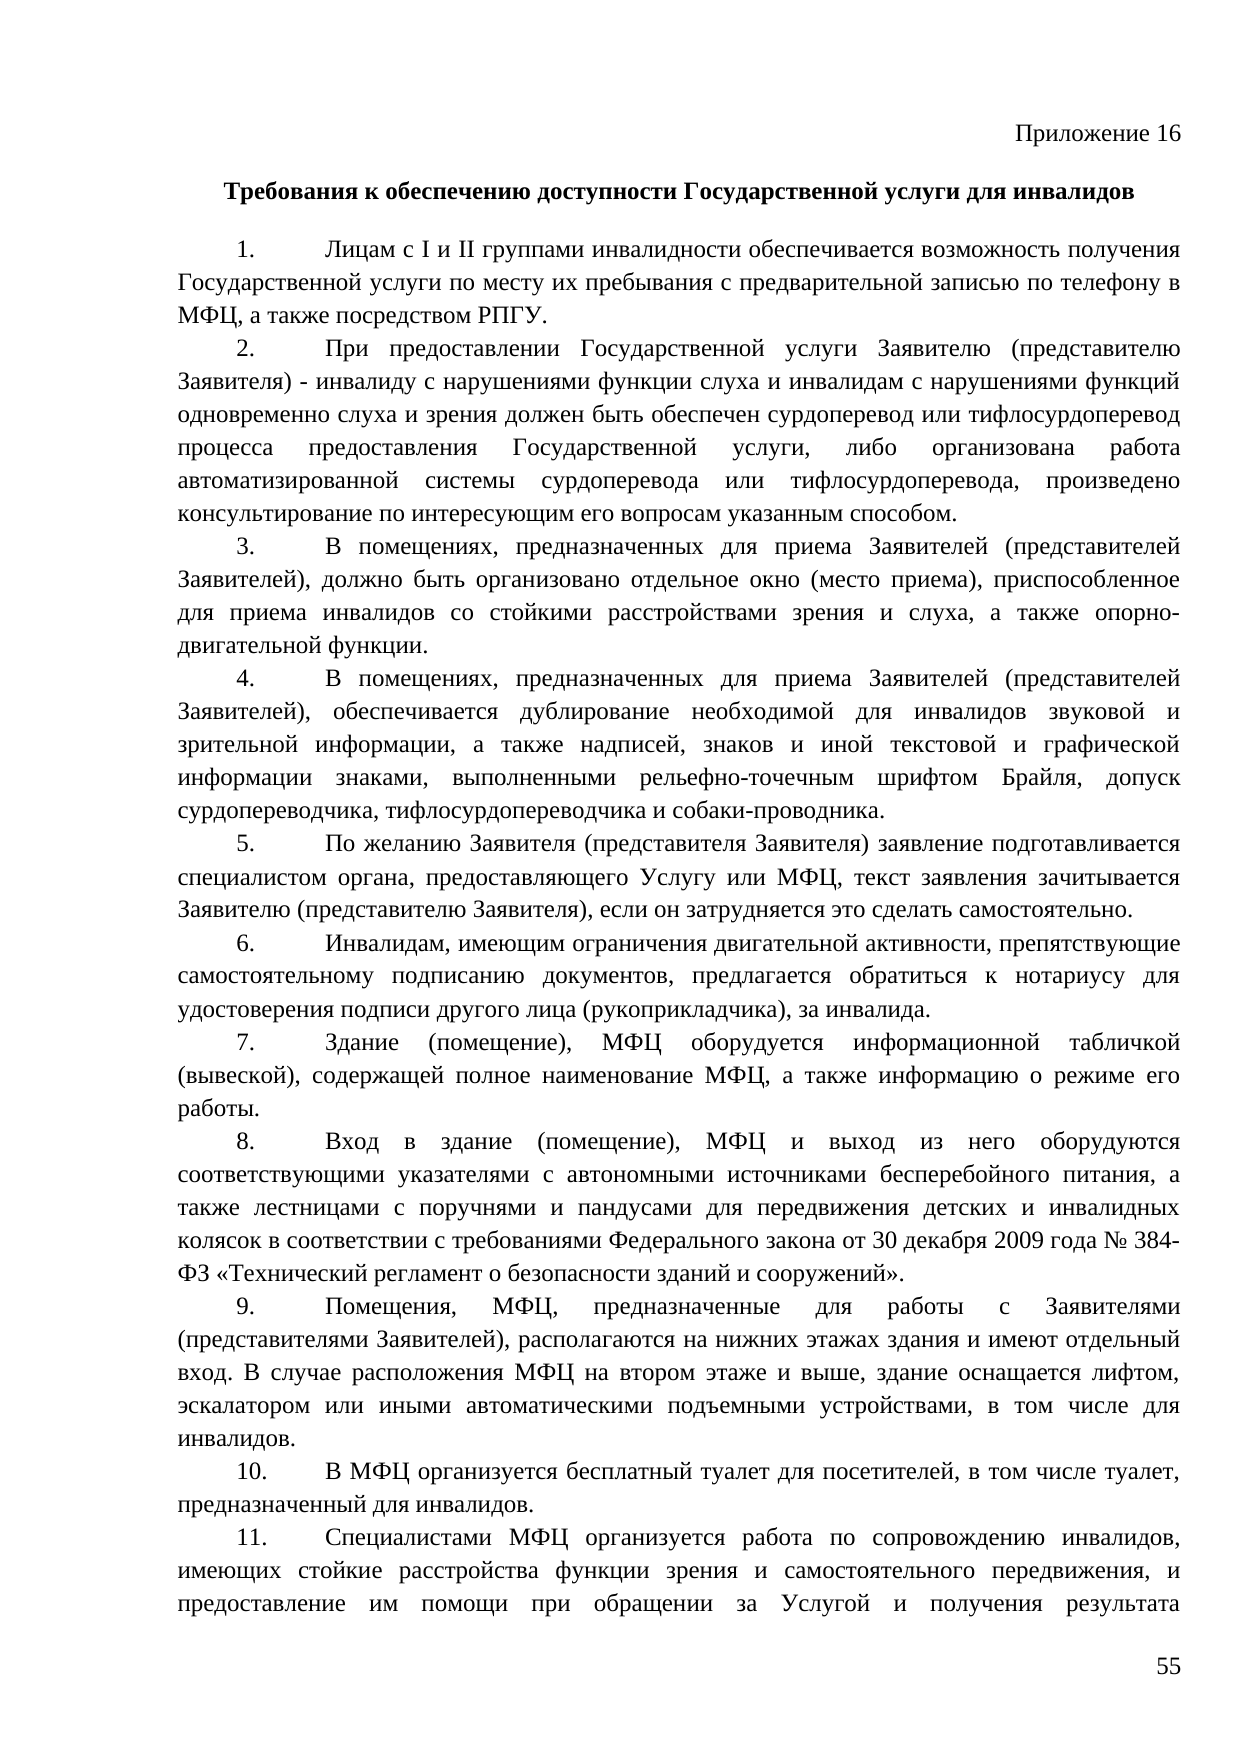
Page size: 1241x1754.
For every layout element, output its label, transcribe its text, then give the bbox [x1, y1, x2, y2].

text Здание (помещение), МФЦ оборудуется информационной табличкой (вывеской), содержащей полное наименование МФЦ, а также информацию о режиме его работы. [177, 1027, 1181, 1121]
text Вход в здание (помещение), МФЦ и выход из него оборудуются соответствующими указателями с автономными источниками бесперебойного питания, а также лестницами с поручнями и пандусами для передвижения детских и инвалидных колясок в соответствии с требованиями Федерального закона от 30 декабря 2009 года № 384-ФЗ «Технический регламент о безопасности зданий и сооружений». [177, 1126, 1181, 1287]
list Требования к обеспечению доступности Государственной услуги для инвалидов [177, 176, 1181, 205]
text По желанию Заявителя (представителя Заявителя) заявление подготавливается специалистом органа, предоставляющего Услугу или МФЦ, текст заявления зачитывается Заявителю (представителю Заявителя), если он затрудняется это сделать самостоятельно. [177, 828, 1181, 923]
text Помещения, МФЦ, предназначенные для работы с Заявителями (представителями Заявителей), располагаются на нижних этажах здания и имеют отдельный вход. В случае расположения МФЦ на втором этаже и выше, здание оснащается лифтом, эскалатором или иными автоматическими подъемными устройствами, в том числе для инвалидов. [177, 1291, 1181, 1452]
text В помещениях, предназначенных для приема Заявителей (представителей Заявителей), должно быть организовано отдельное окно (место приема), приспособленное для приема инвалидов со стойкими расстройствами зрения и слуха, а также опорно-двигательной функции. [177, 531, 1181, 659]
text В МФЦ организуется бесплатный туалет для посетителей, в том числе туалет, предназначенный для инвалидов. [177, 1456, 1181, 1518]
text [177, 1522, 1181, 1617]
text При предоставлении Государственной услуги Заявителю (представителю Заявителя) - инвалиду с нарушениями функции слуха и инвалидам с нарушениями функций одновременно слуха и зрения должен быть обеспечен сурдоперевод или тифлосурдоперевод процесса предоставления Государственной услуги, либо организована работа автоматизированной системы сурдоперевода или тифлосурдоперевода, произведено консультирование по интересующим его вопросам указанным способом. [177, 333, 1181, 527]
list Приложение 16 [709, 118, 1181, 147]
text В помещениях, предназначенных для приема Заявителей (представителей Заявителей), обеспечивается дублирование необходимой для инвалидов звуковой и зрительной информации, а также надписей, знаков и иной текстовой и графической информации знаками, выполненными рельефно-точечным шрифтом Брайля, допуск сурдопереводчика, тифлосурдопереводчика и собаки-проводника. [177, 663, 1181, 824]
list Лицам с I и II группами инвалидности обеспечивается возможность получения Государственной услуги по месту их пребывания с предварительной записью по телефону в МФЦ, а также посредством РПГУ. [177, 234, 1181, 329]
text Инвалидам, имеющим ограничения двигательной активности, препятствующие самостоятельному подписанию документов, предлагается обратиться к нотариусу для удостоверения подписи другого лица (рукоприкладчика), за инвалида. [177, 928, 1181, 1022]
